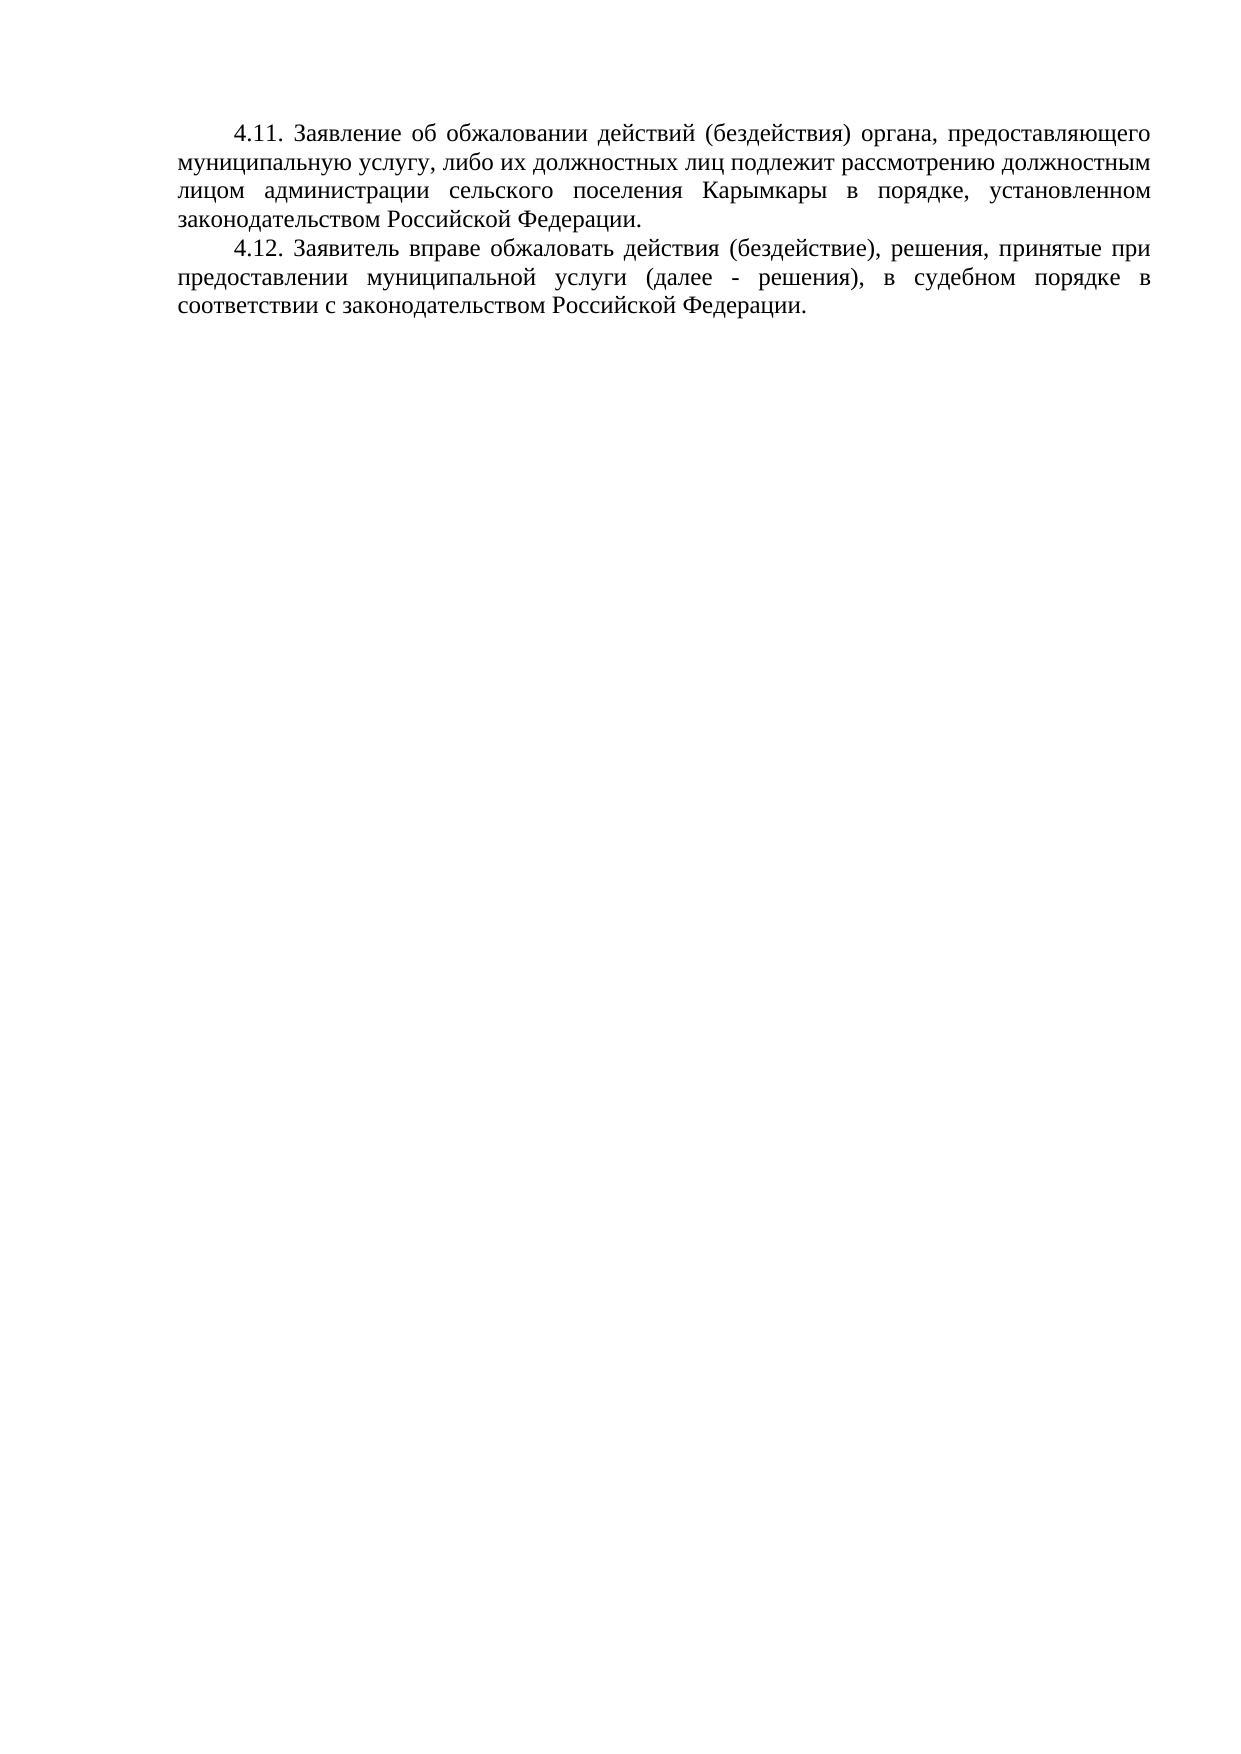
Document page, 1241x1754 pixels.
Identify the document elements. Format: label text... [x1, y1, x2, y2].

text 4.11. Заявление об обжаловании действий (бездействия) органа, предоставляющего муниципальную услугу, либо их должностных лиц подлежит рассмотрению должностным лицом администрации сельского поселения Карымкары в порядке, установленном законодательством Российской Федерации. [177, 118, 1152, 233]
text 4.12. Заявитель вправе обжаловать действия (бездействие), решения, принятые при предоставлении муниципальной услуги (далее - решения), в судебном порядке в соответствии с законодательством Российской Федерации. [177, 233, 1152, 319]
